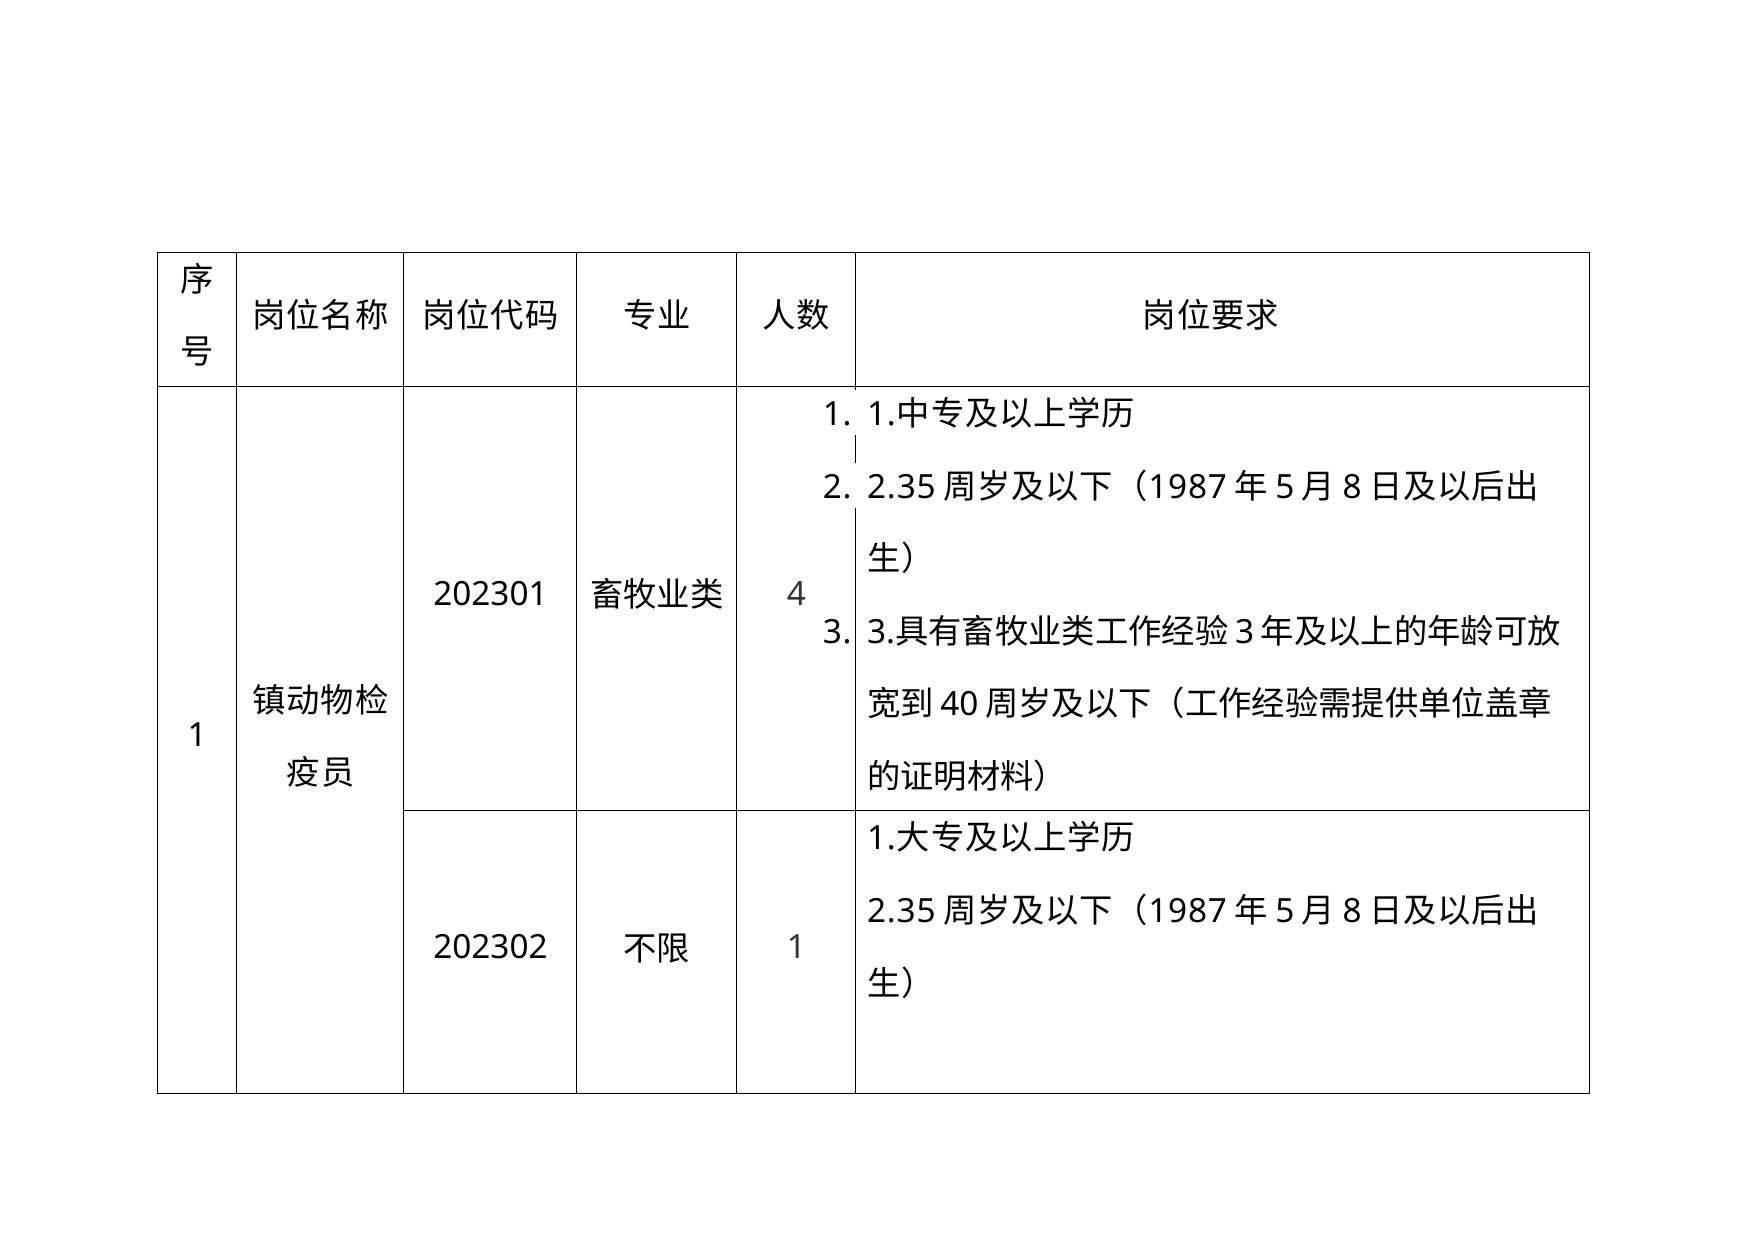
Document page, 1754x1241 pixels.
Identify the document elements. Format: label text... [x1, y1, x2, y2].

table_cell 1 [158, 387, 236, 1093]
table_cell 镇动物检疫员 [237, 387, 403, 1093]
table_cell 1 [737, 811, 855, 1093]
table_header 专业 [577, 253, 736, 386]
table_cell 4 [737, 387, 855, 810]
table_cell 1.大专及以上学历 2.35周岁及以下（1987年5月8日及以后出生） [856, 811, 1589, 1093]
table_header 人数 [737, 253, 855, 386]
table_header 序号 [158, 253, 236, 386]
table_cell 不限 [577, 811, 736, 1093]
table_cell 畜牧业类 [577, 387, 736, 810]
table_cell 202302 [404, 811, 576, 1093]
table_header 岗位要求 [856, 253, 1589, 386]
table_cell 202301 [404, 387, 576, 810]
table_cell 1.中专及以上学历 2.35周岁及以下（1987年5月8日及以后出生） 3.具有畜牧业类工作经验3年及以上的年龄可放宽到40周岁及以下（工作经验需提供单位盖章的证明材料） [856, 387, 1589, 810]
table_header 岗位代码 [404, 253, 576, 386]
table_header 岗位名称 [237, 253, 403, 386]
